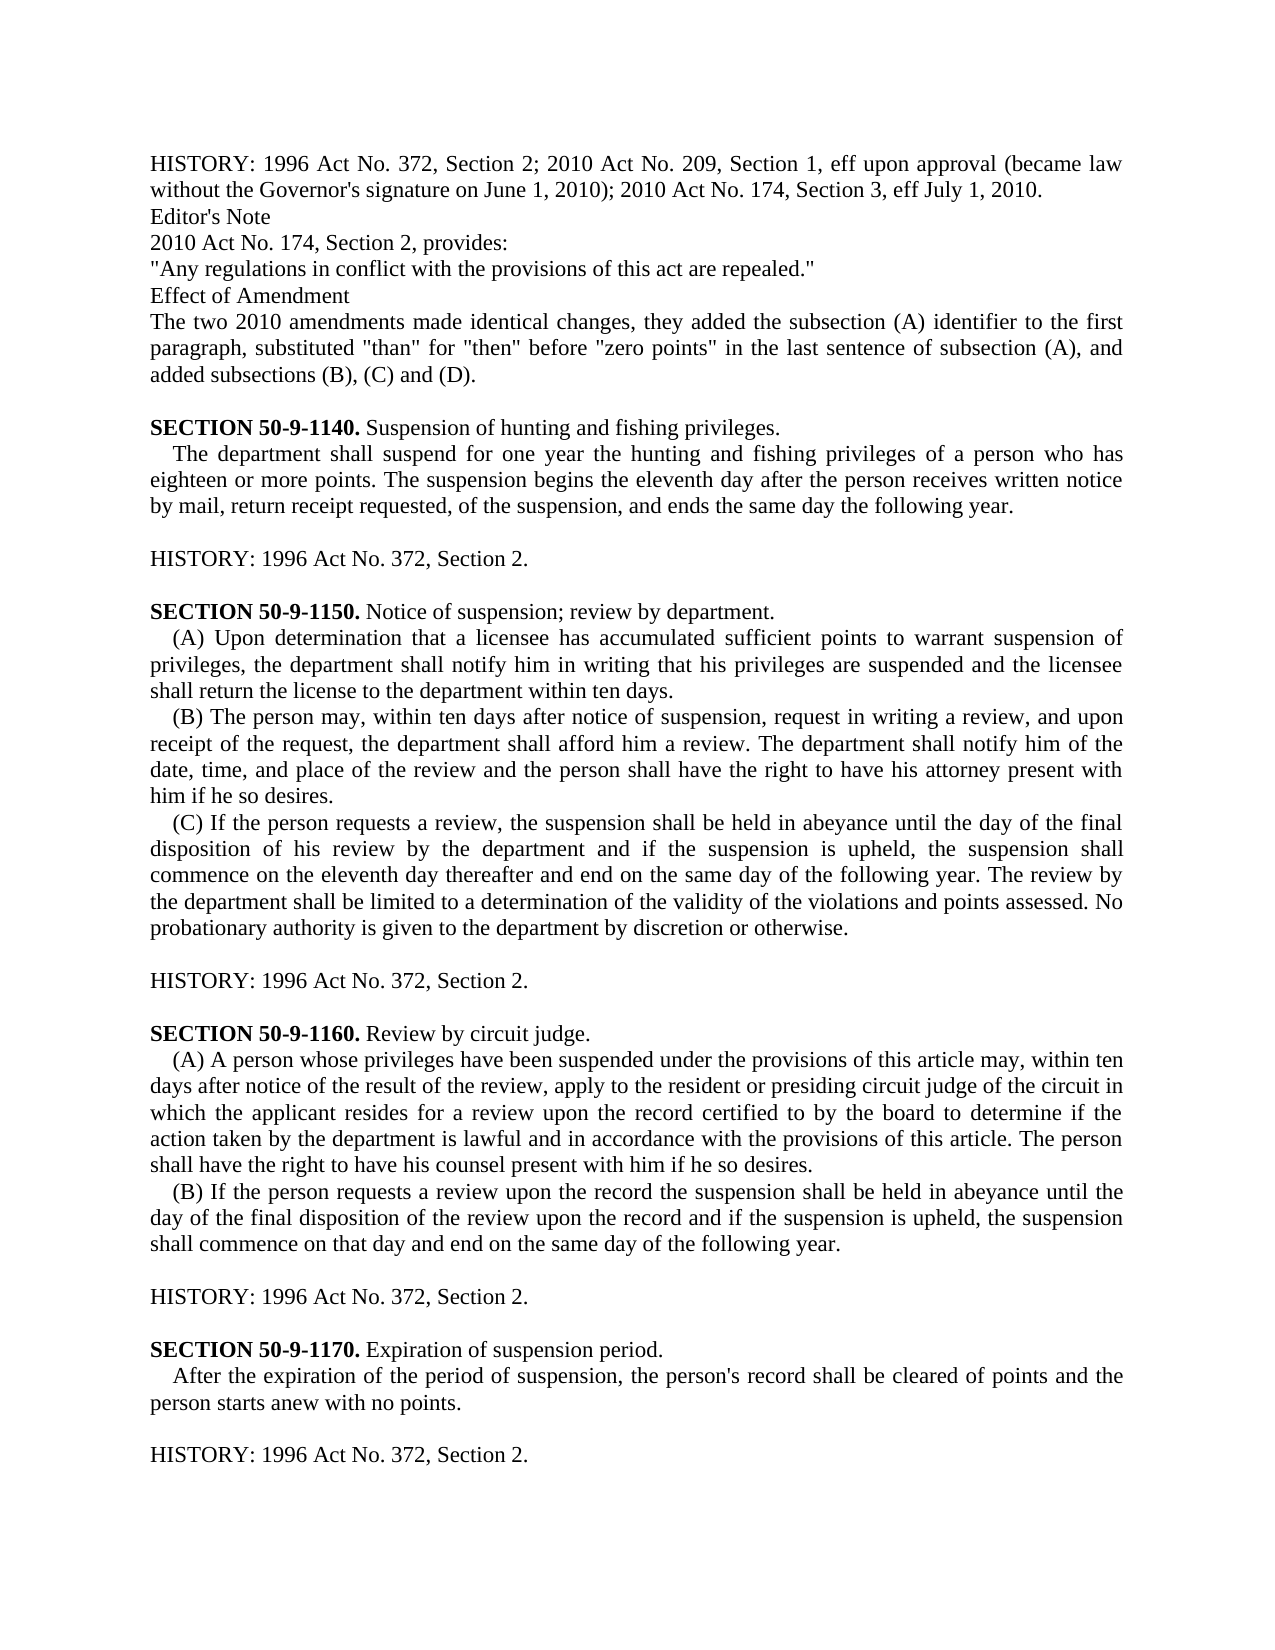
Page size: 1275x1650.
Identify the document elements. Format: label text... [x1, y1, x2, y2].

text The department shall suspend for one year the hunting and fishing privileges of a person who has eighteen or more points. The suspension begins the eleventh day after the person receives written notice by mail, return receipt requested, of the suspension, and ends the same day the following year. [150, 440, 1125, 519]
text Effect of Amendment [150, 282, 1125, 308]
text SECTION 50-9-1140. Suspension of hunting and fishing privileges. [150, 413, 1125, 440]
text "Any regulations in conflict with the provisions of this act are repealed." [150, 255, 1125, 282]
text HISTORY: 1996 Act No. 372, Section 2. [150, 967, 1125, 993]
text (B) If the person requests a review upon the record the suspension shall be held in abeyance until the day of the final disposition of the review upon the record and if the suspension is upheld, the suspension shall commence on that day and end on the same day of the following year. [150, 1178, 1125, 1257]
text SECTION 50-9-1150. Notice of suspension; review by department. [150, 598, 1125, 624]
text (B) The person may, within ten days after notice of suspension, request in writing a review, and upon receipt of the request, the department shall afford him a review. The department shall notify him of the date, time, and place of the review and the person shall have the right to have his attorney present with him if he so desires. [150, 703, 1125, 809]
text (A) Upon determination that a licensee has accumulated sufficient points to warrant suspension of privileges, the department shall notify him in writing that his privileges are suspended and the licensee shall return the license to the department within ten days. [150, 624, 1125, 703]
text SECTION 50-9-1170. Expiration of suspension period. [150, 1336, 1125, 1362]
text HISTORY: 1996 Act No. 372, Section 2. [150, 1441, 1125, 1468]
text After the expiration of the period of suspension, the person's record shall be cleared of points and the person starts anew with no points. [150, 1362, 1125, 1415]
text 2010 Act No. 174, Section 2, provides: [150, 229, 1125, 255]
text Editor's Note [150, 203, 1125, 229]
text HISTORY: 1996 Act No. 372, Section 2. [150, 1283, 1125, 1309]
text (A) A person whose privileges have been suspended under the provisions of this article may, within ten days after notice of the result of the review, apply to the resident or presiding circuit judge of the circuit in which the applicant resides for a review upon the record certified to by the board to determine if the action taken by the department is lawful and in accordance with the provisions of this article. The person shall have the right to have his counsel present with him if he so desires. [150, 1046, 1125, 1178]
text HISTORY: 1996 Act No. 372, Section 2. [150, 545, 1125, 572]
text The two 2010 amendments made identical changes, they added the subsection (A) identifier to the first paragraph, substituted "than" for "then" before "zero points" in the last sentence of subsection (A), and added subsections (B), (C) and (D). [150, 308, 1125, 387]
text (C) If the person requests a review, the suspension shall be held in abeyance until the day of the final disposition of his review by the department and if the suspension is upheld, the suspension shall commence on the eleventh day thereafter and end on the same day of the following year. The review by the department shall be limited to a determination of the validity of the violations and points assessed. No probationary authority is given to the department by discretion or otherwise. [150, 809, 1125, 941]
text HISTORY: 1996 Act No. 372, Section 2; 2010 Act No. 209, Section 1, eff upon approval (became law without the Governor's signature on June 1, 2010); 2010 Act No. 174, Section 3, eff July 1, 2010. [150, 150, 1125, 203]
text SECTION 50-9-1160. Review by circuit judge. [150, 1020, 1125, 1046]
